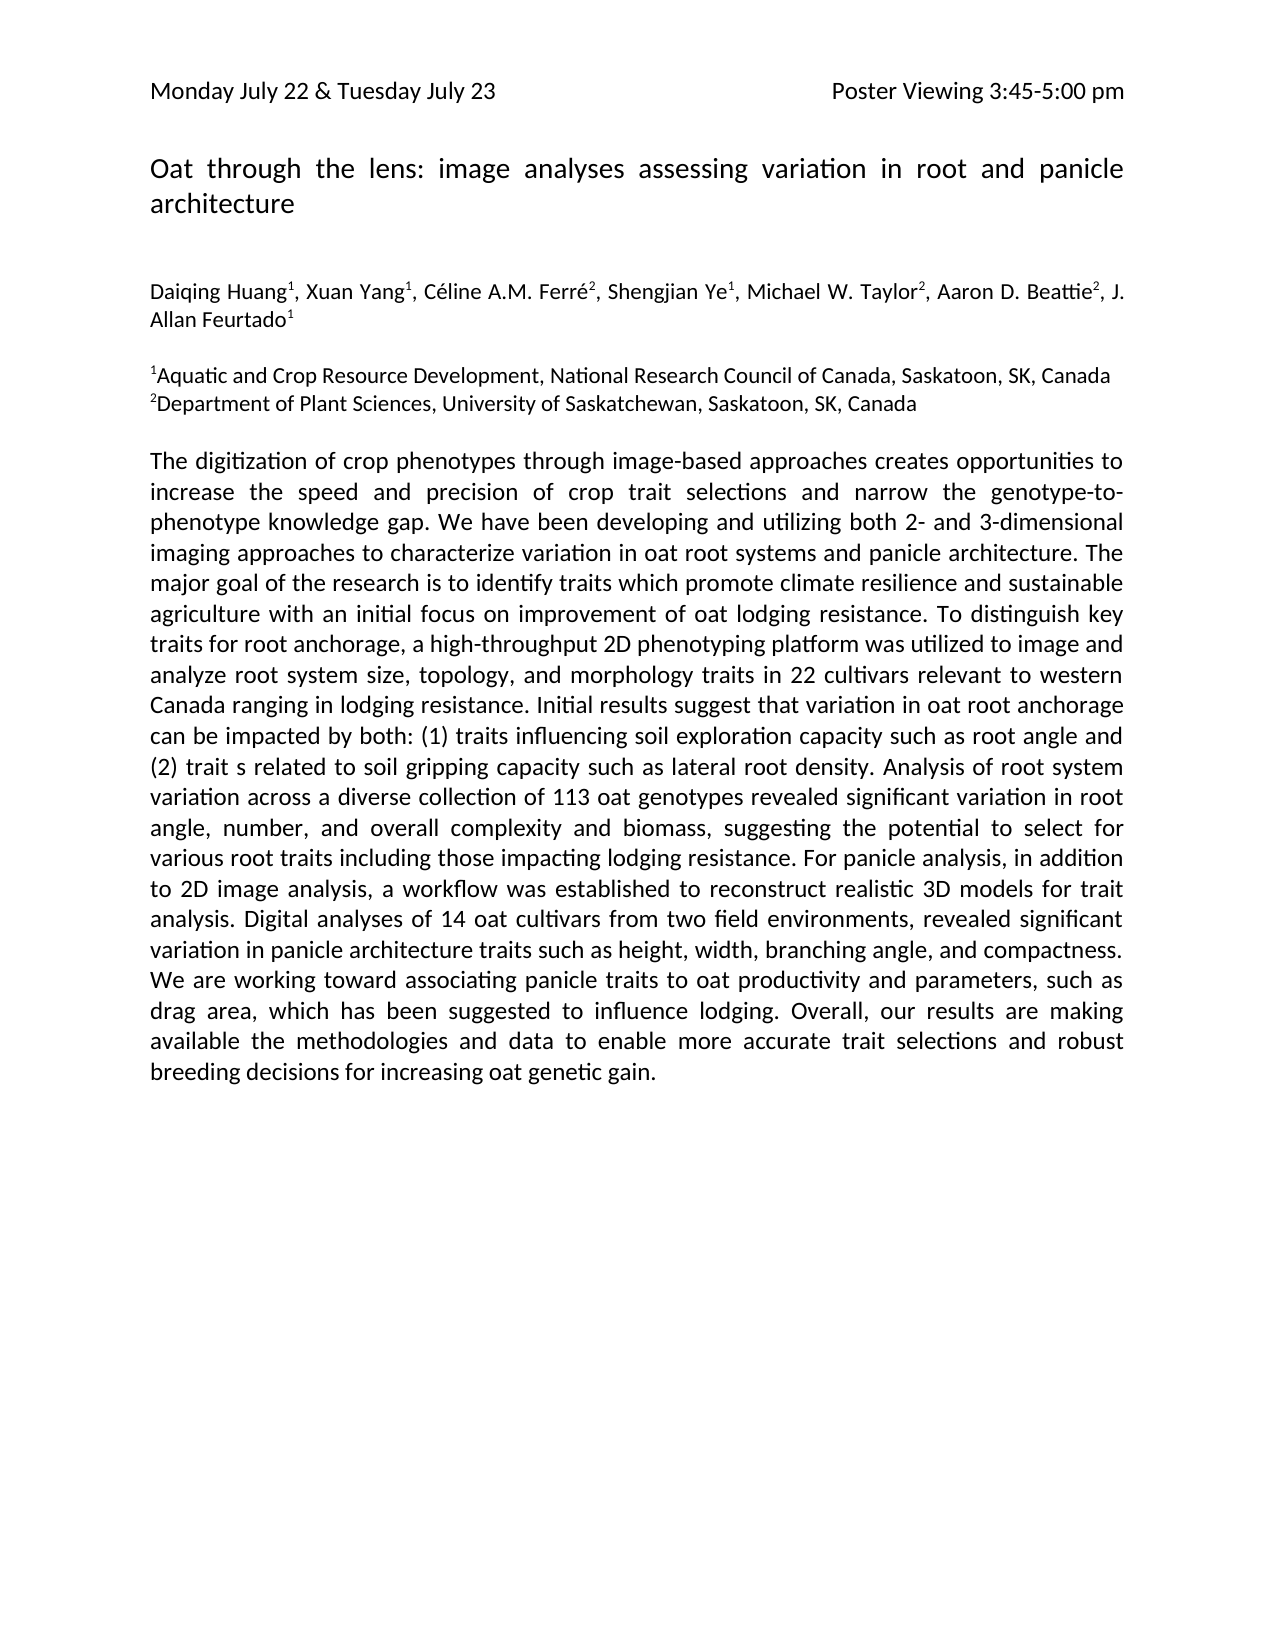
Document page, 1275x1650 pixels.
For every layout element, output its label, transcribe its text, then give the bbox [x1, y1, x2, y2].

text 2Department of Plant Sciences, University of Saskatchewan, Saskatoon, SK, Canada [150, 389, 1125, 417]
text Oat through the lens: image analyses assessing variation in root and panicle architecture [150, 150, 1125, 221]
text 1Aquatic and Crop Resource Development, National Research Council of Canada, Saskatoon, SK, Canada [150, 333, 1125, 389]
text The digitization of crop phenotypes through image-based approaches creates opportunities to increase the speed and precision of crop trait selections and narrow the genotype-to-phenotype knowledge gap. We have been developing and utilizing both 2- and 3-dimensional imaging approaches to characterize variation in oat root systems and panicle architecture. The major goal of the research is to identify traits which promote climate resilience and sustainable agriculture with an initial focus on improvement of oat lodging resistance. To distinguish key traits for root anchorage, a high-throughput 2D phenotyping platform was utilized to image and analyze root system size, topology, and morphology traits in 22 cultivars relevant to western Canada ranging in lodging resistance. Initial results suggest that variation in oat root anchorage can be impacted by both: (1) traits influencing soil exploration capacity such as root angle and (2) trait s related to soil gripping capacity such as lateral root density. Analysis of root system variation across a diverse collection of 113 oat genotypes revealed significant variation in root angle, number, and overall complexity and biomass, suggesting the potential to select for various root traits including those impacting lodging resistance. For panicle analysis, in addition to 2D image analysis, a workflow was established to reconstruct realistic 3D models for trait analysis. Digital analyses of 14 oat cultivars from two field environments, revealed significant variation in panicle architecture traits such as height, width, branching angle, and compactness. We are working toward associating panicle traits to oat productivity and parameters, such as drag area, which has been suggested to influence lodging. Overall, our results are making available the methodologies and data to enable more accurate trait selections and robust breeding decisions for increasing oat genetic gain. [150, 417, 1125, 1086]
text Daiqing Huang1, Xuan Yang1, Céline A.M. Ferré2, Shengjian Ye1, Michael W. Taylor2, Aaron D. Beattie2, J. Allan Feurtado1 [150, 249, 1125, 333]
